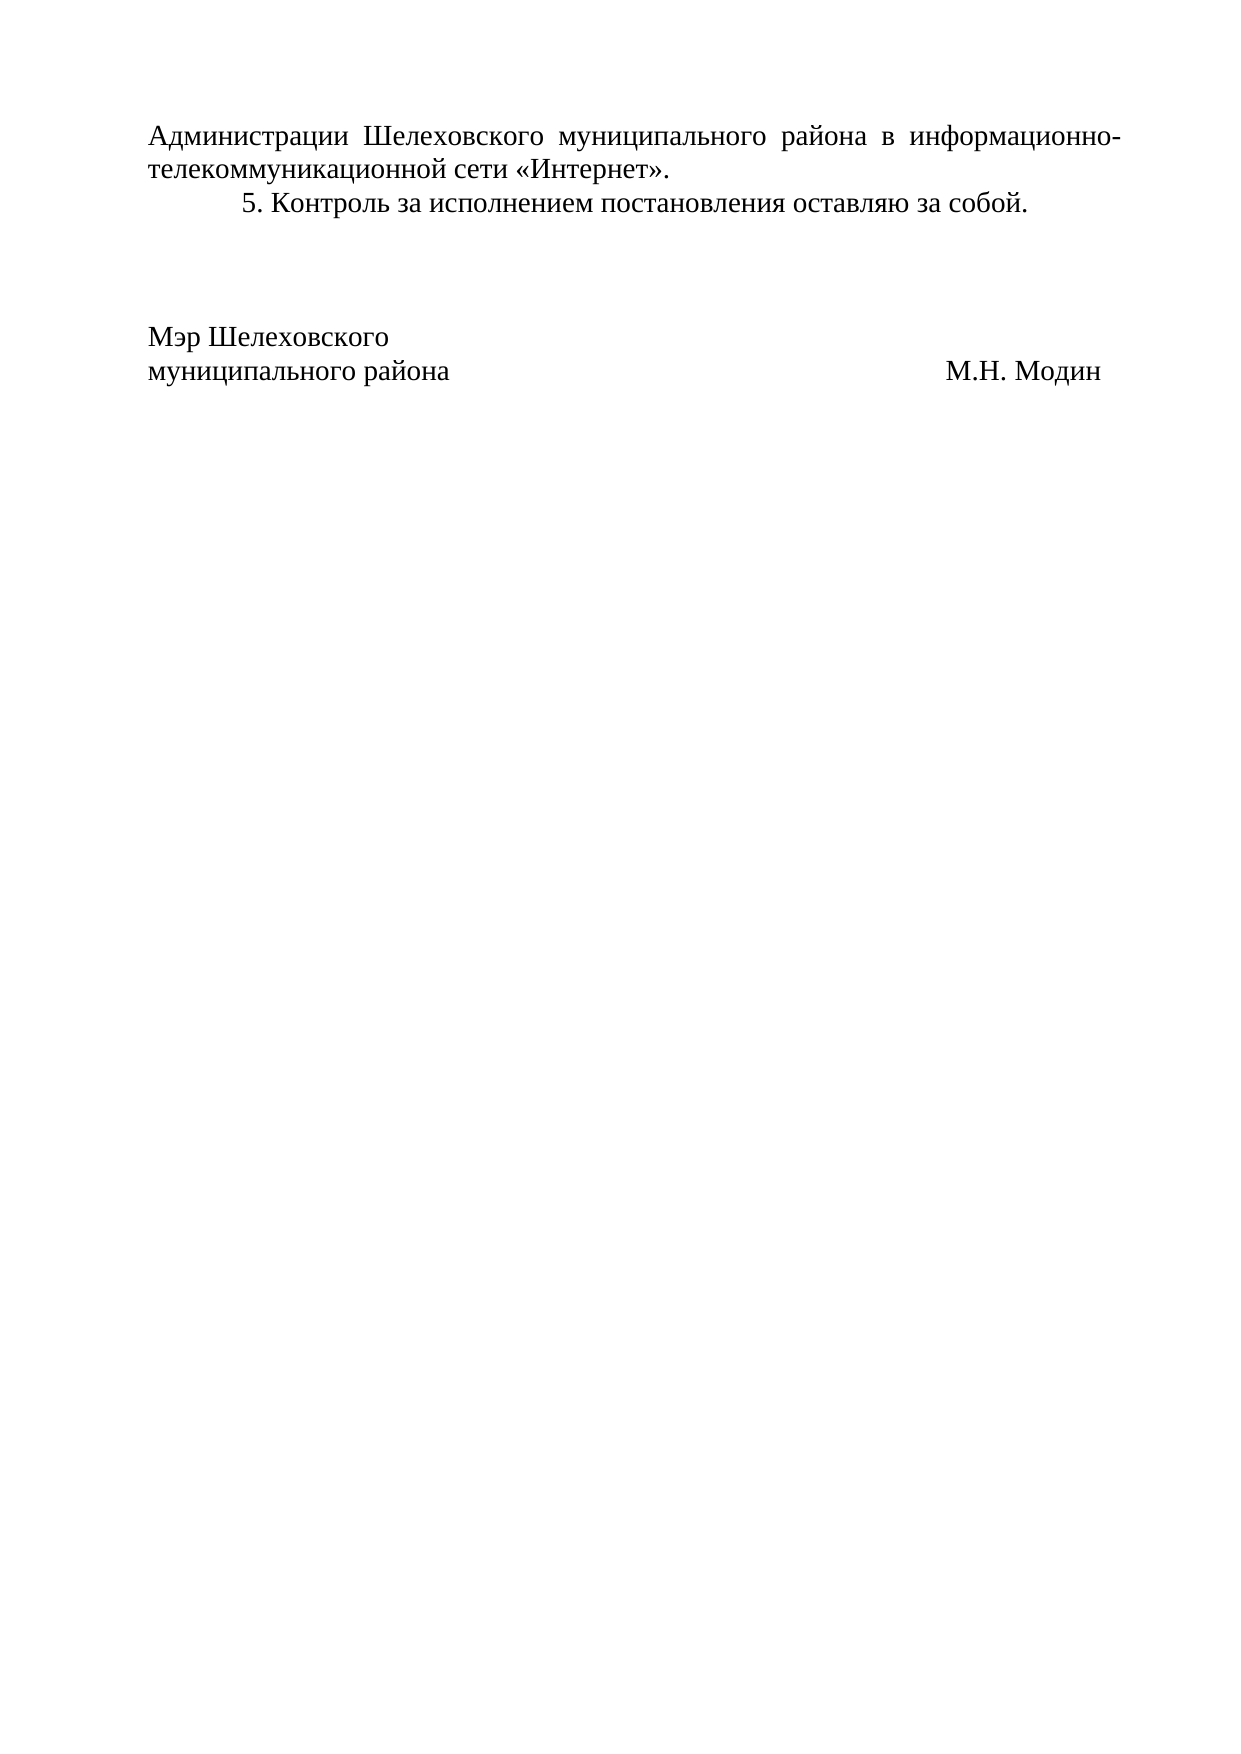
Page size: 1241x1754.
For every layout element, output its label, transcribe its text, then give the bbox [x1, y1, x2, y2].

text Мэр Шелеховского [148, 319, 1122, 353]
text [148, 118, 1122, 185]
text муниципального района М.Н. Модин [148, 353, 1122, 386]
text 5. Контроль за исполнением постановления оставляю за собой. [148, 185, 1122, 219]
